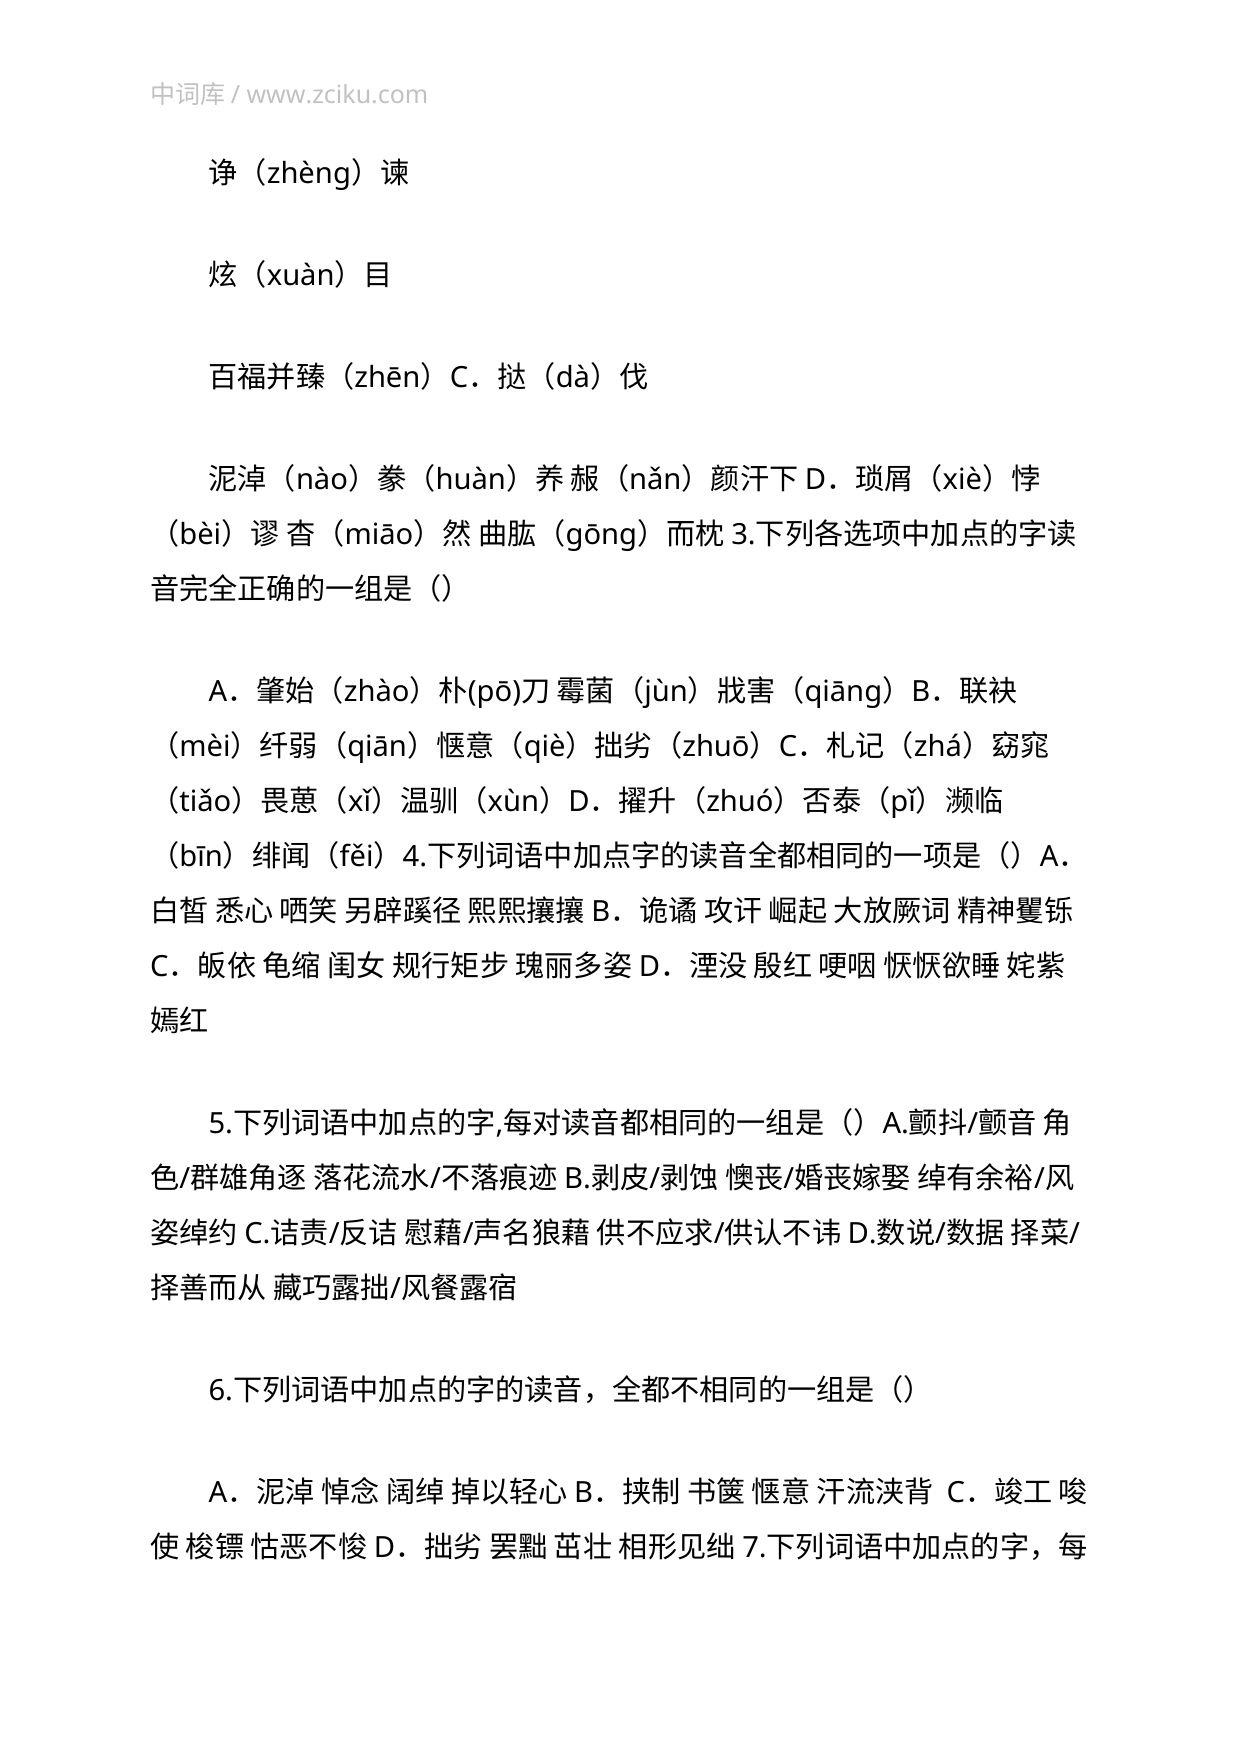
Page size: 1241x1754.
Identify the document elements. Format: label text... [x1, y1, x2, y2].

text 炫（xuàn）目 [150, 252, 1090, 294]
text A．肇始（zhào）朴(pō)刀 霉菌（jùn）戕害（qiāng）B．联袂（mèi）纤弱（qiān）惬意（qiè）拙劣（zhuō）C．札记（zhá）窈窕（tiǎo）畏葸（xǐ）温驯（xùn）D．擢升（zhuó）否泰（pǐ）濒临（bīn）绯闻（fěi）4.下列词语中加点字的读音全都相同的一项是（）A．白皙 悉心 哂笑 另辟蹊径 熙熙攘攘 B．诡谲 攻讦 崛起 大放厥词 精神矍铄 C．皈依 龟缩 闺女 规行矩步 瑰丽多姿 D．湮没 殷红 哽咽 恹恹欲睡 姹紫嫣红 [150, 668, 1090, 1040]
text 百福并臻（zhēn）C．挞（dà）伐 [150, 354, 1090, 396]
text 5.下列词语中加点的字,每对读音都相同的一组是（）A.颤抖/颤音 角色/群雄角逐 落花流水/不落痕迹 B.剥皮/剥蚀 懊丧/婚丧嫁娶 绰有余裕/风姿绰约 C.诘责/反诘 慰藉/声名狼藉 供不应求/供认不讳 D.数说/数据 择菜/择善而从 藏巧露拙/风餐露宿 [150, 1099, 1090, 1307]
text 诤（zhèng）谏 [150, 150, 1090, 192]
text 泥淖（nào）豢（huàn）养 赧（nǎn）颜汗下 D．琐屑（xiè）悖（bèi）谬 杳（miāo）然 曲肱（gōng）而枕 3.下列各选项中加点的字读音完全正确的一组是（） [150, 456, 1090, 608]
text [150, 1468, 1090, 1566]
text 6.下列词语中加点的字的读音，全都不相同的一组是（） [150, 1366, 1090, 1409]
